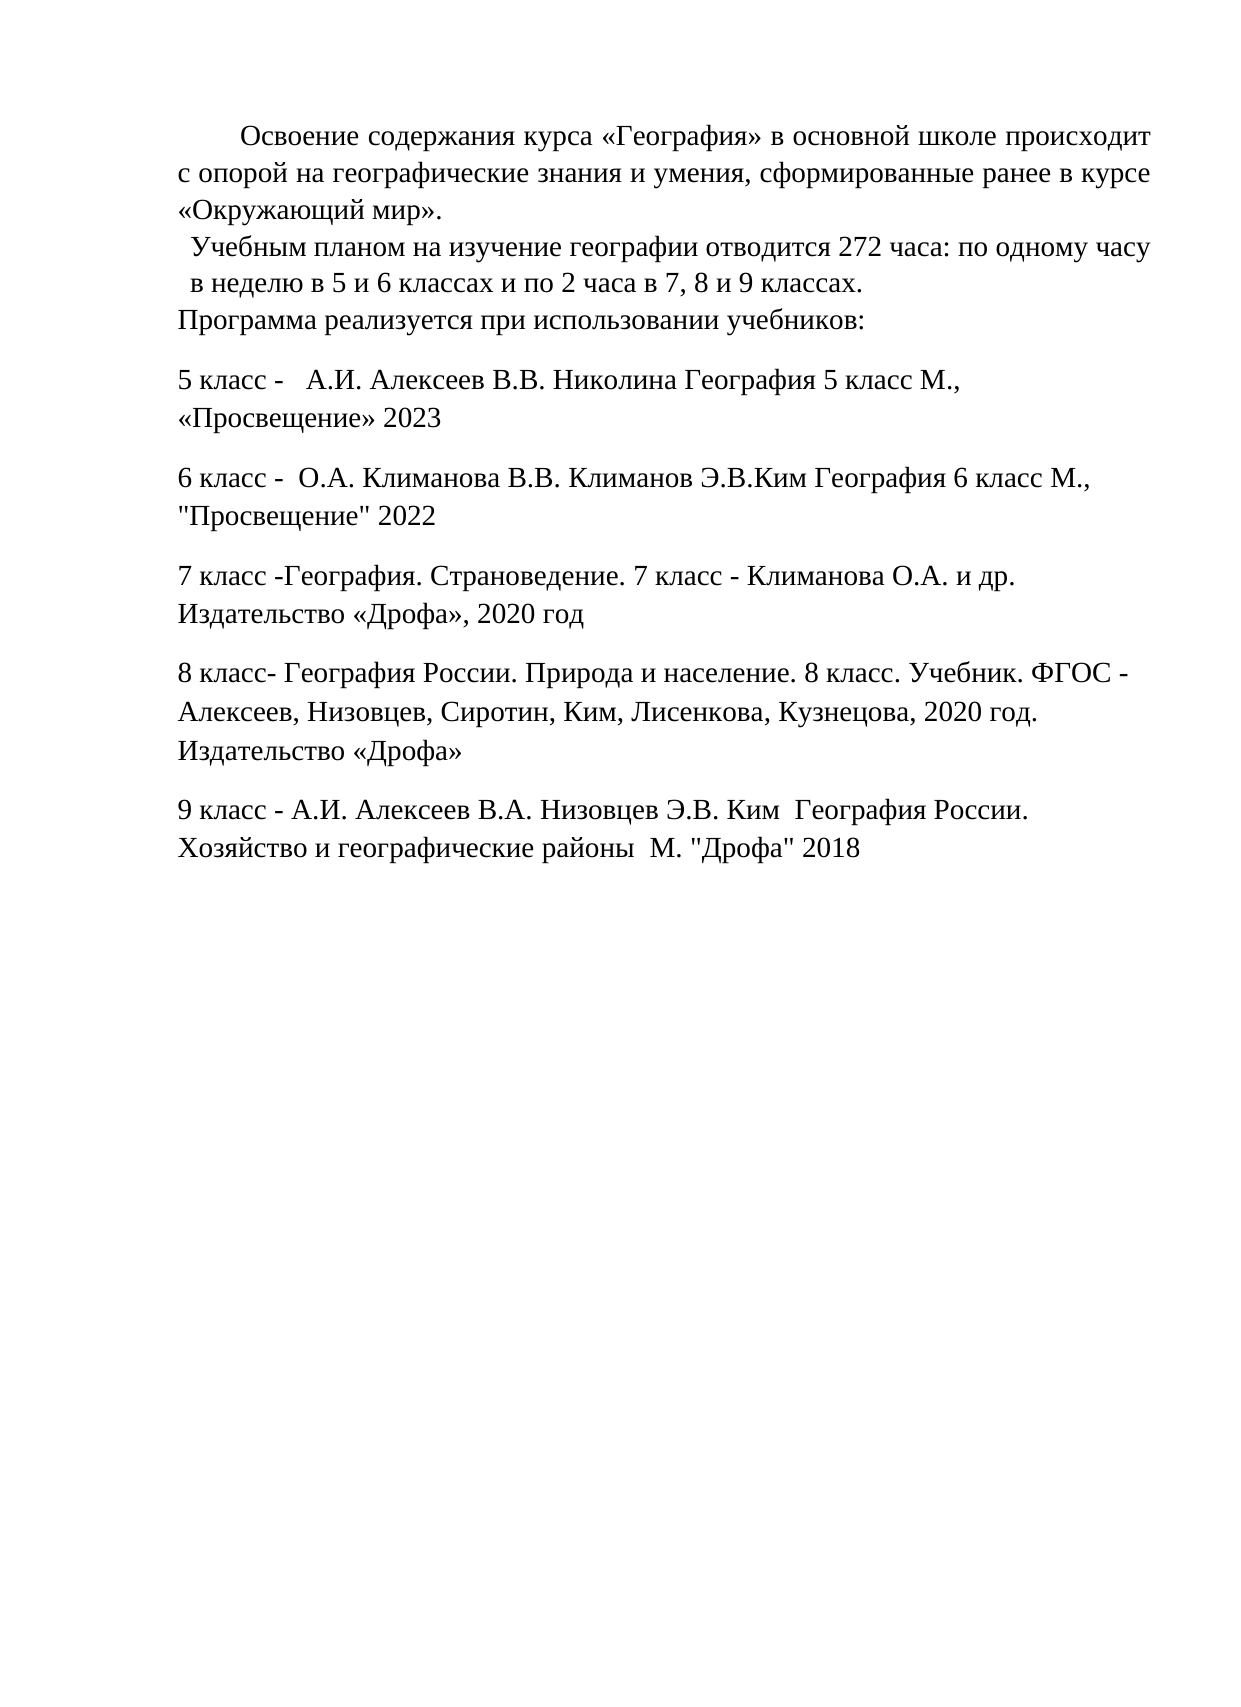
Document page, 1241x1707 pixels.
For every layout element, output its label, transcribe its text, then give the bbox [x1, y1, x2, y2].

text 5 класс - А.И. Алексеев В.В. Николина География 5 класс М., «Просвещение» 2023 [177, 362, 1152, 434]
text Учебным планом на изучение географии отводится 272 часа: по одному часу в неделю в 5 и 6 классах и по 2 часа в 7, 8 и 9 классах. [190, 229, 1152, 299]
text 7 класс -География. Страноведение. 7 класс - Климанова О.А. и др. Издательство «Дрофа», 2020 год [177, 558, 1152, 630]
text Освоение содержания курса «География» в основной школе происходит с опорой на географические знания и умения, сформированные ранее в курсе «Окружающий мир». [177, 118, 1152, 225]
text 9 класс - А.И. Алексеев В.А. Низовцев Э.В. Ким География России. Хозяйство и географические районы М. "Дрофа" 2018 [177, 792, 1152, 864]
text 8 класс- География России. Природа и население. 8 класс. Учебник. ФГОС - Алексеев, Низовцев, Сиротин, Ким, Лисенкова, Кузнецова, 2020 год. Издательство «Дрофа» [177, 656, 1152, 766]
text 6 класс - О.А. Климанова В.В. Климанов Э.В.Ким География 6 класс М., "Просвещение" 2022 [177, 460, 1152, 532]
text Программа реализуется при использовании учебников: [177, 302, 1152, 336]
